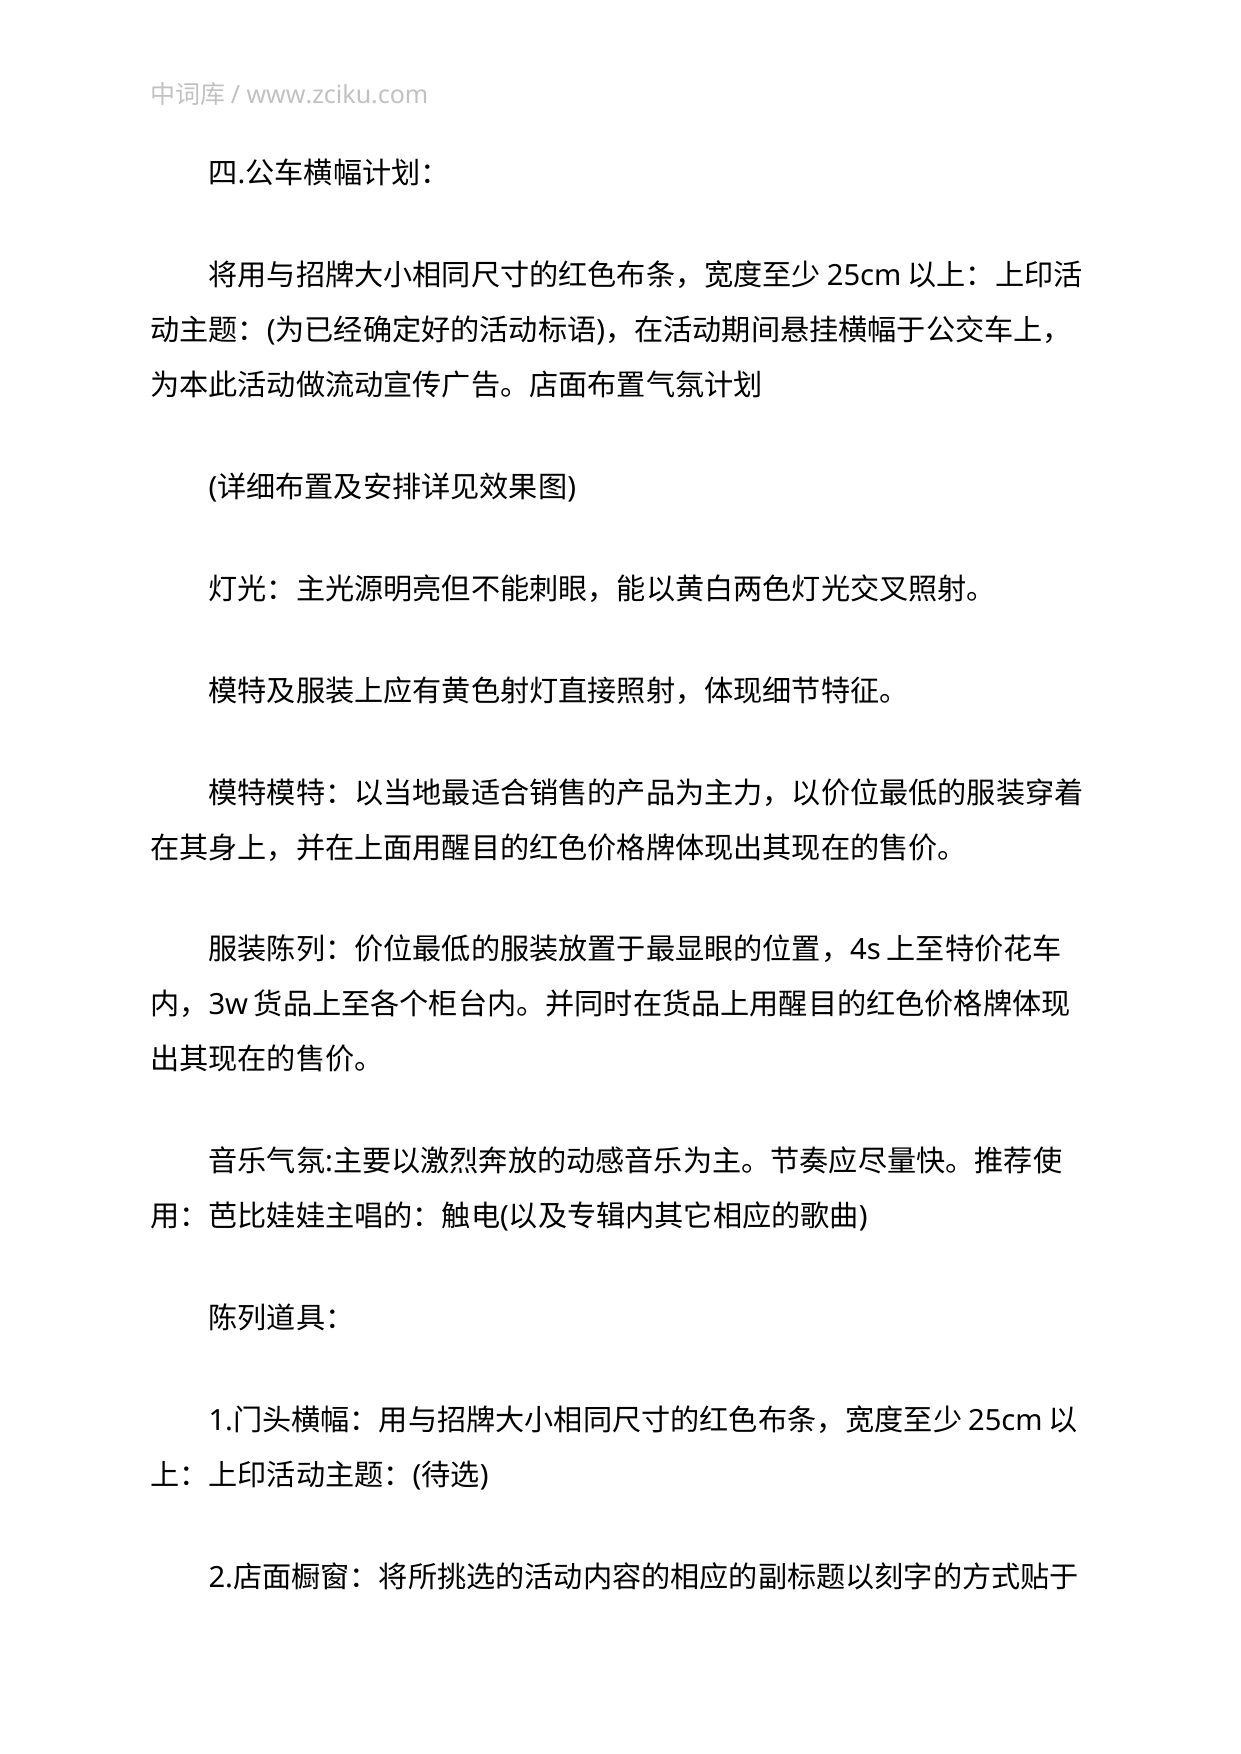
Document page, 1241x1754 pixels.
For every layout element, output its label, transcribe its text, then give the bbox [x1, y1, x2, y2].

text 四.公车横幅计划： [150, 150, 1090, 192]
text 陈列道具： [150, 1295, 1090, 1337]
text 将用与招牌大小相同尺寸的红色布条，宽度至少25cm以上：上印活动主题：(为已经确定好的活动标语)，在活动期间悬挂横幅于公交车上，为本此活动做流动宣传广告。店面布置气氛计划 [150, 252, 1090, 404]
text 服装陈列：价位最低的服装放置于最显眼的位置，4s上至特价花车内，3w货品上至各个柜台内。并同时在货品上用醒目的红色价格牌体现出其现在的售价。 [150, 926, 1090, 1078]
text 音乐气氛:主要以激烈奔放的动感音乐为主。节奏应尽量快。推荐使用：芭比娃娃主唱的：触电(以及专辑内其它相应的歌曲) [150, 1138, 1090, 1235]
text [150, 1553, 1090, 1596]
text (详细布置及安排详见效果图) [150, 464, 1090, 506]
text 模特模特：以当地最适合销售的产品为主力，以价位最低的服装穿着在其身上，并在上面用醒目的红色价格牌体现出其现在的售价。 [150, 769, 1090, 866]
text 1.门头横幅：用与招牌大小相同尺寸的红色布条，宽度至少25cm以上：上印活动主题：(待选) [150, 1396, 1090, 1494]
text 灯光：主光源明亮但不能刺眼，能以黄白两色灯光交叉照射。 [150, 566, 1090, 608]
text 模特及服装上应有黄色射灯直接照射，体现细节特征。 [150, 667, 1090, 710]
